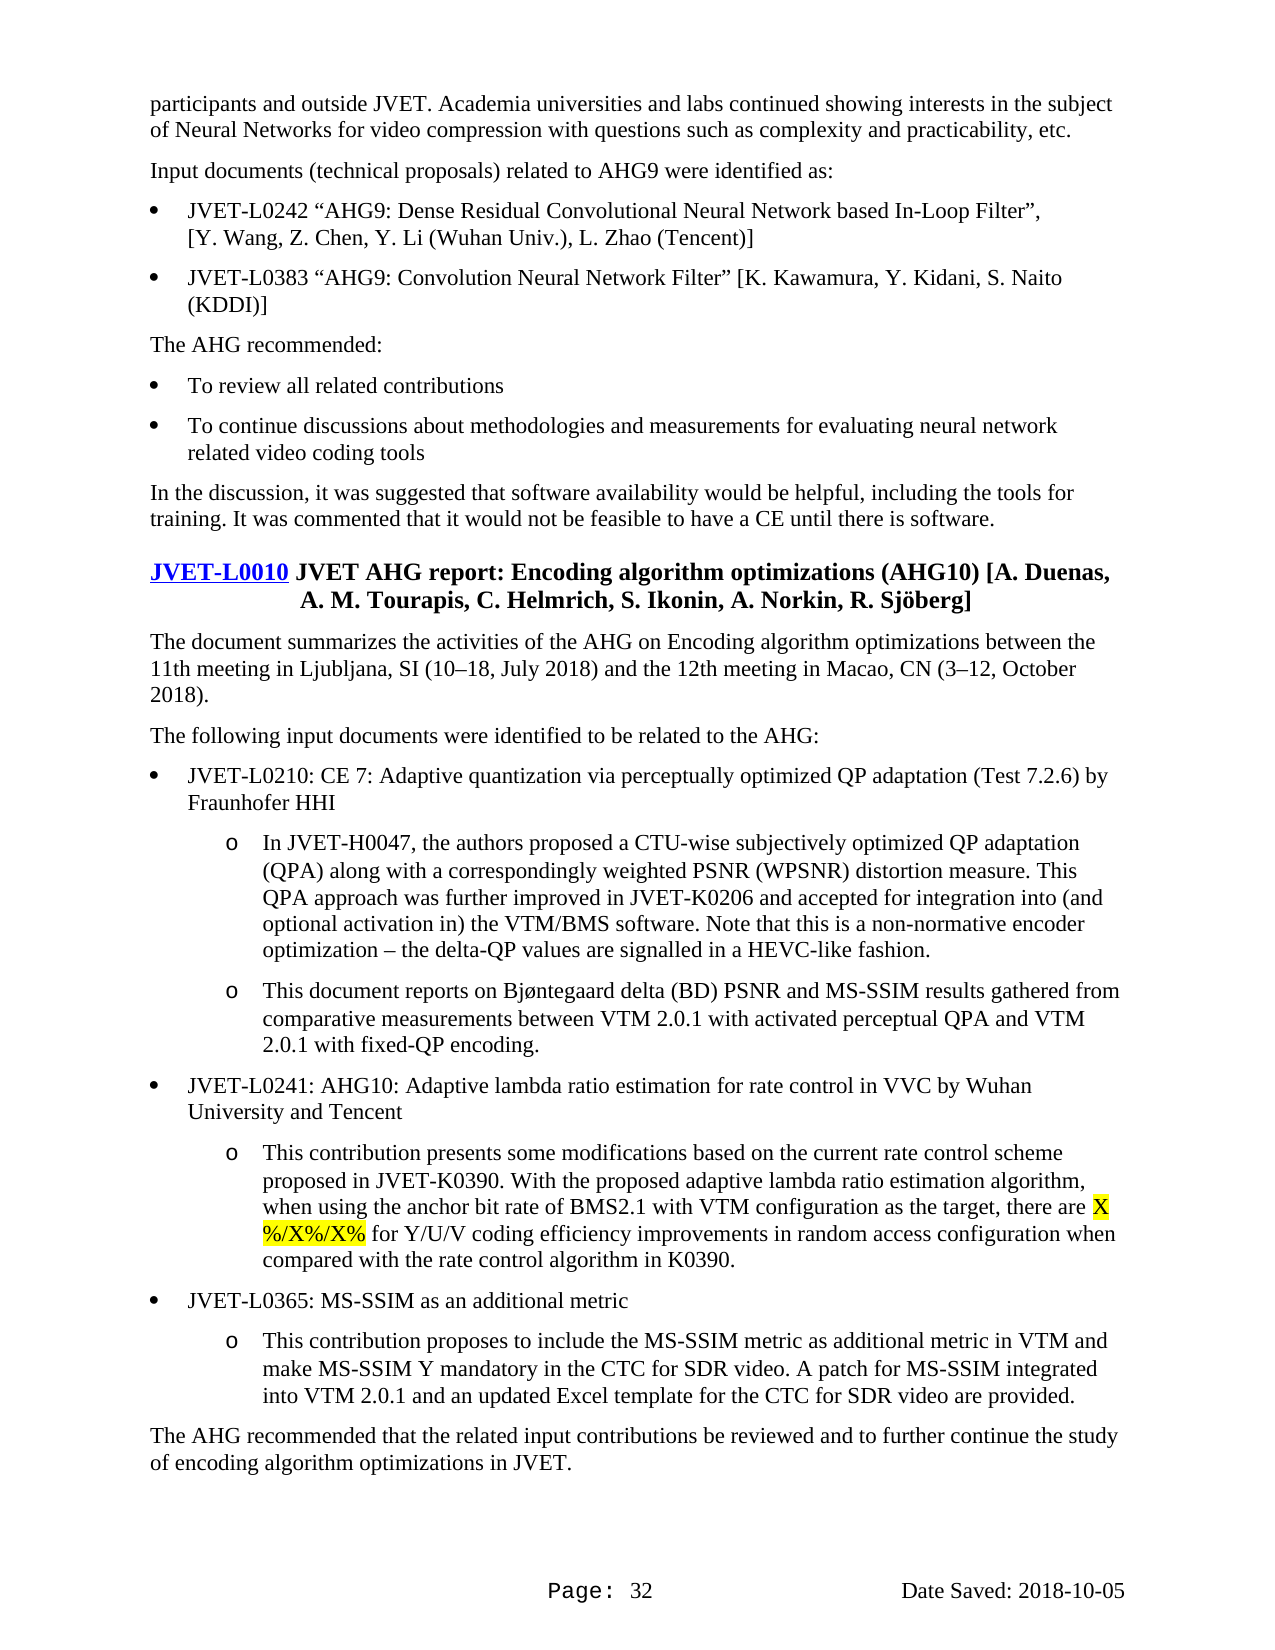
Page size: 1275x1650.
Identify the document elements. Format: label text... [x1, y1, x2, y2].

list JVET-L0383 “AHG9: Convolution Neural Network Filter” [K. Kawamura, Y. Kidani, S. Naito (KDDI)] [150, 264, 1125, 317]
list In JVET-H0047, the authors proposed a CTU-wise subjectively optimized QP adaptation (QPA) along with a correspondingly weighted PSNR (WPSNR) distortion measure. This QPA approach was further improved in JVET-K0206 and accepted for integration into (and optional activation in) the VTM/BMS software. Note that this is a non-normative encoder optimization – the delta-QP values are signalled in a HEVC-like fashion. [225, 829, 1125, 963]
text The following input documents were identified to be related to the AHG: [150, 722, 1125, 748]
list To review all related contributions [150, 372, 1125, 398]
text The AHG recommended that the related input contributions be reviewed and to further continue the study of encoding algorithm optimizations in JVET. [150, 1422, 1125, 1475]
list JVET-L0241: AHG10: Adaptive lambda ratio estimation for rate control in VVC by Wuhan University and Tencent [150, 1072, 1125, 1125]
list JVET-L0365: MS-SSIM as an additional metric [150, 1287, 1125, 1313]
list This contribution presents some modifications based on the current rate control scheme proposed in JVET-K0390. With the proposed adaptive lambda ratio estimation algorithm, when using the anchor bit rate of BMS2.1 with VTM configuration as the target, there are X%/X%/X% for Y/U/V coding efficiency improvements in random access configuration when compared with the rate control algorithm in K0390. [225, 1139, 1125, 1272]
list This contribution proposes to include the MS-SSIM metric as additional metric in VTM and make MS-SSIM Y mandatory in the CTC for SDR video. A patch for MS-SSIM integrated into VTM 2.0.1 and an updated Excel template for the CTC for SDR video are provided. [225, 1327, 1125, 1408]
text The AHG recommended: [150, 331, 1125, 357]
text The document summarizes the activities of the AHG on Encoding algorithm optimizations between the 11th meeting in Ljubljana, SI (10–18, July 2018) and the 12th meeting in Macao, CN (3–12, October 2018). [150, 628, 1125, 707]
text In the discussion, it was suggested that software availability would be helpful, including the tools for training. It was commented that it would not be feasible to have a CE until there is software. [150, 479, 1125, 532]
list To continue discussions about methodologies and measurements for evaluating neural network related video coding tools [150, 412, 1125, 465]
subtitle JVET-L0010 JVET AHG report: Encoding algorithm optimizations (AHG10) [A. Duenas, A. M. Tourapis, C. Helmrich, S. Ikonin, A. Norkin, R. Sjöberg] [150, 557, 1125, 614]
list JVET-L0242 “AHG9: Dense Residual Convolutional Neural Network based In-Loop Filter”, [Y. Wang, Z. Chen, Y. Li (Wuhan Univ.), L. Zhao (Tencent)] [150, 197, 1125, 250]
list JVET-L0210: CE 7: Adaptive quantization via perceptually optimized QP adaptation (Test 7.2.6) by Fraunhofer HHI [150, 762, 1125, 815]
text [150, 90, 1125, 143]
list This document reports on Bjøntegaard delta (BD) PSNR and MS-SSIM results gathered from comparative measurements between VTM 2.0.1 with activated perceptual QPA and VTM 2.0.1 with fixed-QP encoding. [225, 977, 1125, 1058]
text Input documents (technical proposals) related to AHG9 were identified as: [150, 157, 1125, 183]
